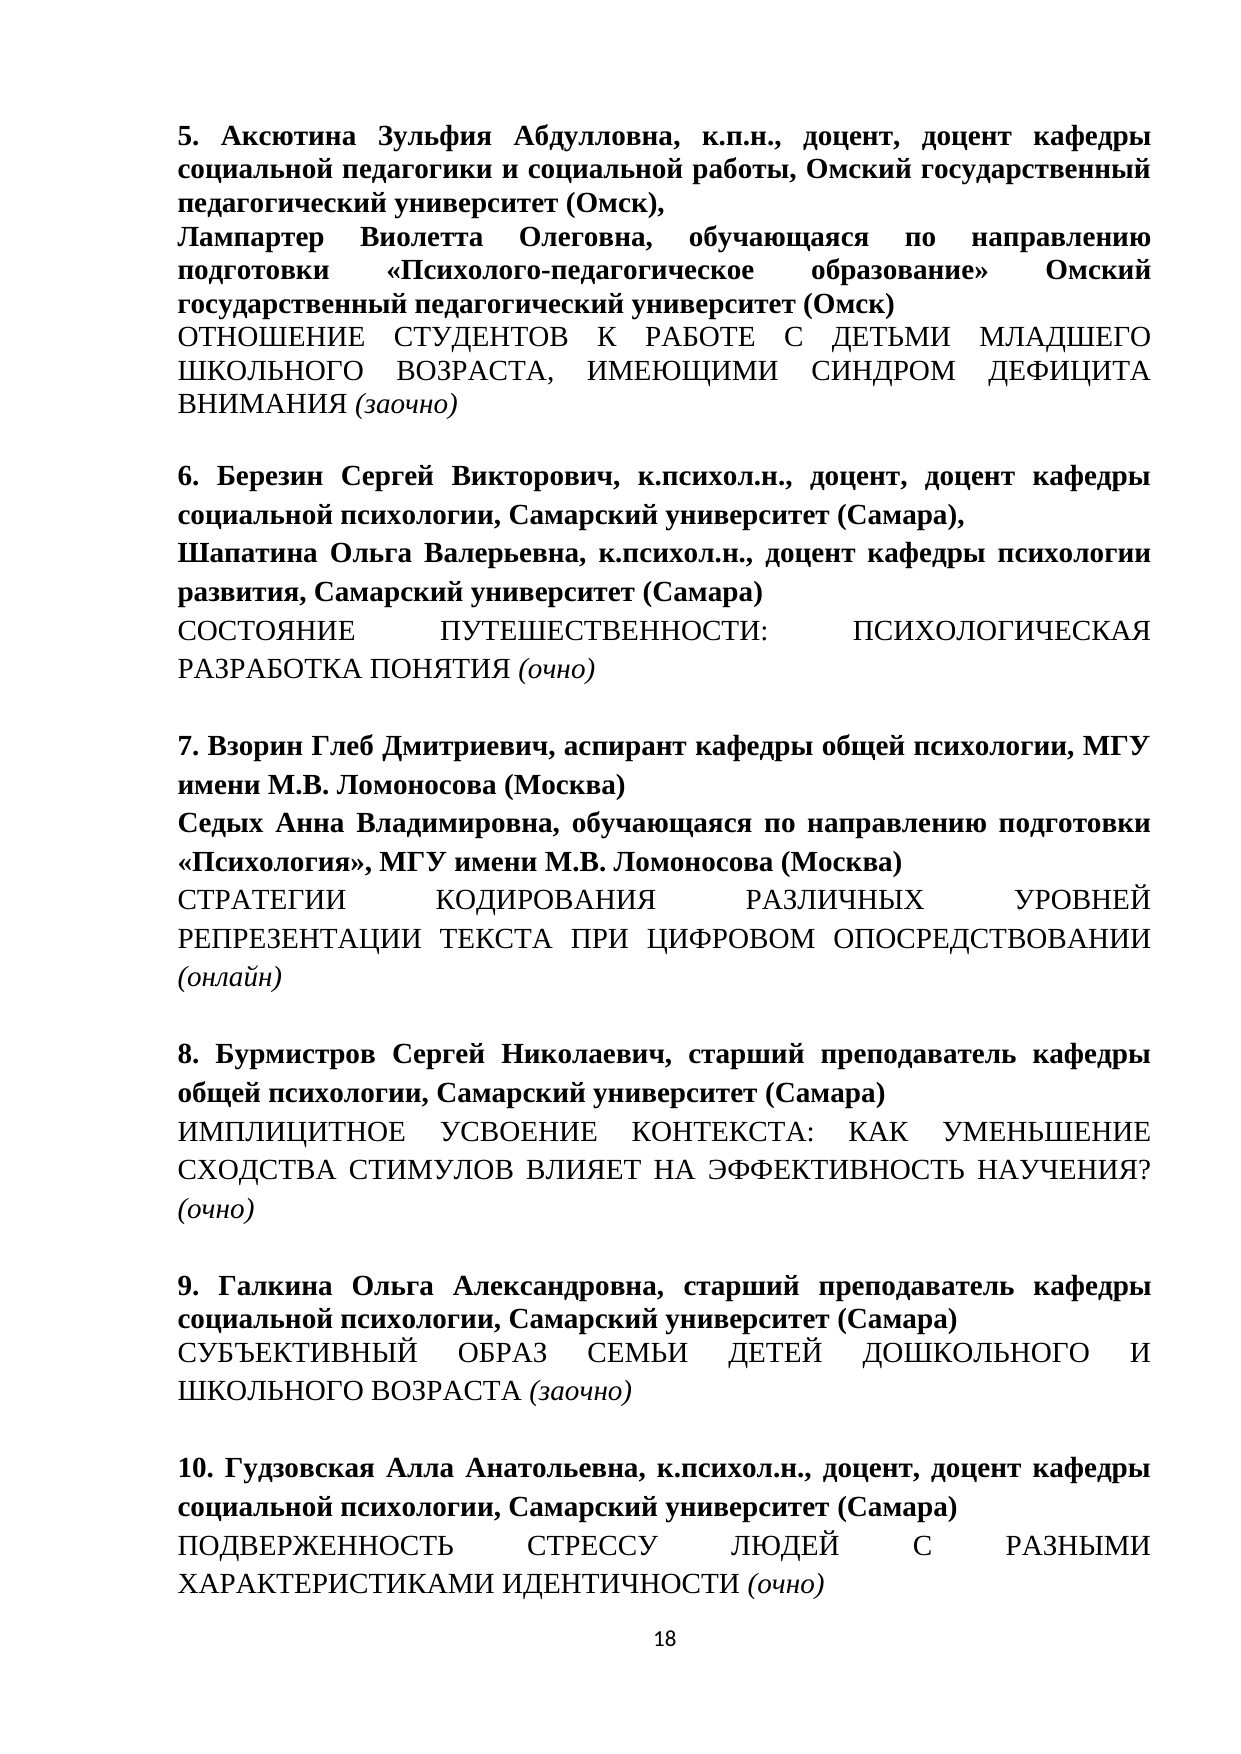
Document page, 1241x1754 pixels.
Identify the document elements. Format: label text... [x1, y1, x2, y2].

text 7. Взорин Глеб Дмитриевич, аспирант кафедры общей психологии, МГУ имени М.В. Ломоносова (Москва) [177, 728, 1152, 800]
text ИМПЛИЦИТНОЕ УСВОЕНИЕ КОНТЕКСТА: КАК УМЕНЬШЕНИЕ СХОДСТВА СТИМУЛОВ ВЛИЯЕТ НА ЭФФЕКТИВНОСТЬ НАУЧЕНИЯ? (очно) [177, 1114, 1152, 1224]
text СТРАТЕГИИ КОДИРОВАНИЯ РАЗЛИЧНЫХ УРОВНЕЙ РЕПРЕЗЕНТАЦИИ ТЕКСТА ПРИ ЦИФРОВОМ ОПОСРЕДСТВОВАНИИ (онлайн) [177, 882, 1152, 993]
text Лампартер Виолетта Олеговна, обучающаяся по направлению подготовки «Психолого-педагогическое образование» Омский государственный педагогический университет (Омск) [177, 219, 1152, 319]
text 5. Аксютина Зульфия Абдулловна, к.п.н., доцент, доцент кафедры социальной педагогики и социальной работы, Омский государственный педагогический университет (Омск), [177, 118, 1152, 219]
text СОСТОЯНИЕ ПУТЕШЕСТВЕННОСТИ: ПСИХОЛОГИЧЕСКАЯ РАЗРАБОТКА ПОНЯТИЯ (очно) [177, 613, 1152, 685]
text ОТНОШЕНИЕ СТУДЕНТОВ К РАБОТЕ С ДЕТЬМИ МЛАДШЕГО ШКОЛЬНОГО ВОЗРАСТА, ИМЕЮЩИМИ СИНДРОМ ДЕФИЦИТА ВНИМАНИЯ (заочно) [177, 319, 1152, 420]
text 8. Бурмистров Сергей Николаевич, старший преподаватель кафедры общей психологии, Самарский университет (Самара) [177, 1037, 1152, 1109]
text ПОДВЕРЖЕННОСТЬ СТРЕССУ ЛЮДЕЙ С РАЗНЫМИ ХАРАКТЕРИСТИКАМИ ИДЕНТИЧНОСТИ (очно) [177, 1528, 1152, 1600]
text 6. Березин Сергей Викторович, к.психол.н., доцент, доцент кафедры социальной психологии, Самарский университет (Самара), [177, 458, 1152, 531]
text 9. Галкина Ольга Александровна, старший преподаватель кафедры социальной психологии, Самарский университет (Самара) [177, 1268, 1152, 1335]
text Седых Анна Владимировна, обучающаяся по направлению подготовки «Психология», МГУ имени М.В. Ломоносова (Москва) [177, 805, 1152, 877]
text СУБЪЕКТИВНЫЙ ОБРАЗ СЕМЬИ ДЕТЕЙ ДОШКОЛЬНОГО И ШКОЛЬНОГО ВОЗРАСТА (заочно) [177, 1335, 1152, 1407]
text Шапатина Ольга Валерьевна, к.психол.н., доцент кафедры психологии развития, Самарский университет (Самара) [177, 536, 1152, 608]
text 10. Гудзовская Алла Анатольевна, к.психол.н., доцент, доцент кафедры социальной психологии, Самарский университет (Самара) [177, 1451, 1152, 1523]
